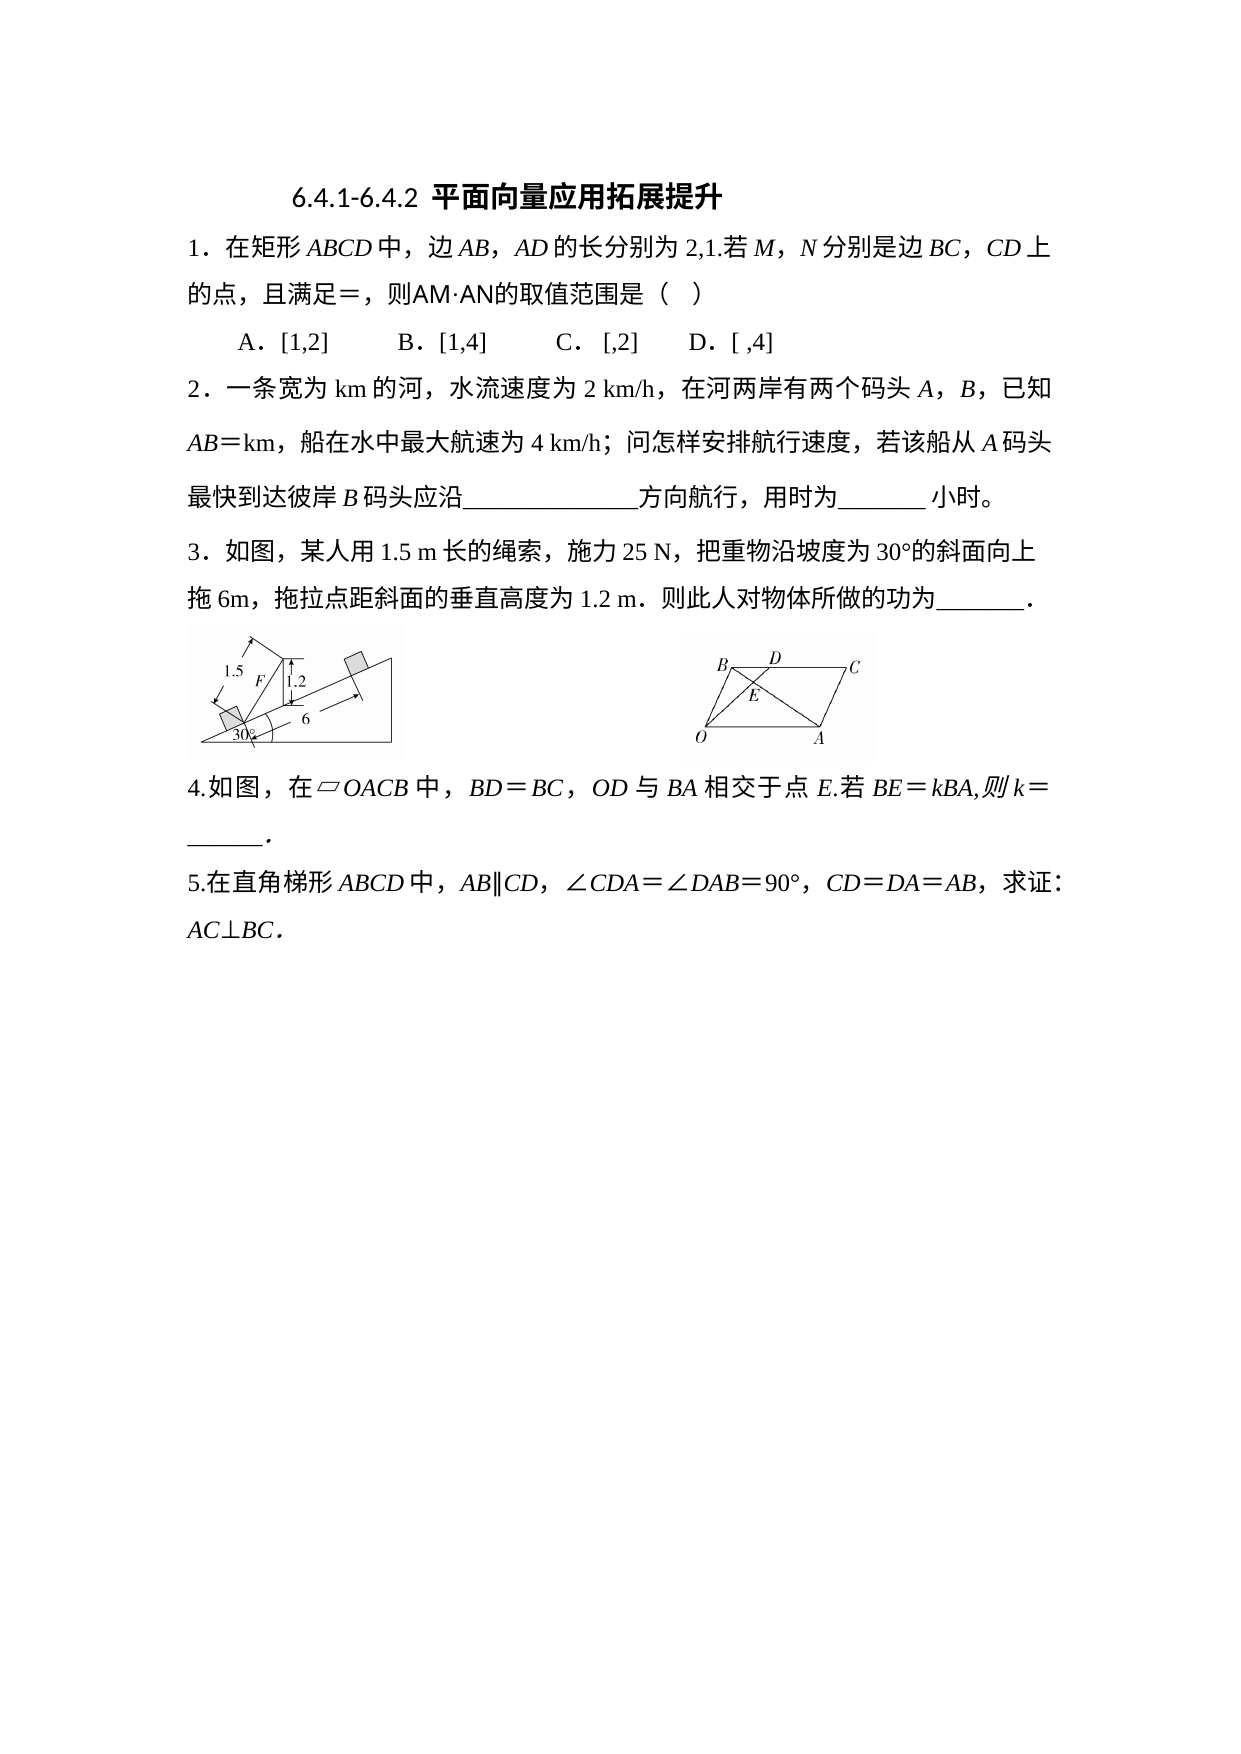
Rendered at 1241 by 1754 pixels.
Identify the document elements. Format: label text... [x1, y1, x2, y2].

picture [679, 631, 874, 762]
text A．[1,2] B．[1,4] C． [,2] D．[ ,4] [187, 321, 1053, 357]
text 6.4.1-6.4.2 平面向量应用拓展提升 [187, 162, 1053, 227]
text 1．在矩形ABCD中，边AB，AD的长分别为2,1.若M，N分别是边BC，CD上的点，且满足＝，则·的取值范围是（ ） [187, 227, 1053, 310]
text 5.在直角梯形ABCD中，AB∥CD，∠CDA＝∠DAB＝90°，CD＝DA＝AB，求证：AC⊥BC． [187, 862, 1053, 945]
text 3．如图，某人用1.5 m长的绳索，施力25 N，把重物沿坡度为30°的斜面向上拖6m，拖拉点距斜面的垂直高度为1.2 m．则此人对物体所做的功为_______． [187, 531, 1053, 615]
text 2．一条宽为km的河，水流速度为2 km/h，在河两岸有两个码头A，B，已知AB＝km，船在水中最大航速为4 km/h；问怎样安排航行速度，若该船从A码头最快到达彼岸B码头应沿______________方向航行，用时为_______ 小时。 [187, 368, 1053, 513]
text 4.如图，在▱OACB中，BD＝BC，OD与BA相交于点E.若BE＝kBA,则k＝______． [187, 768, 1053, 851]
picture [187, 625, 405, 759]
